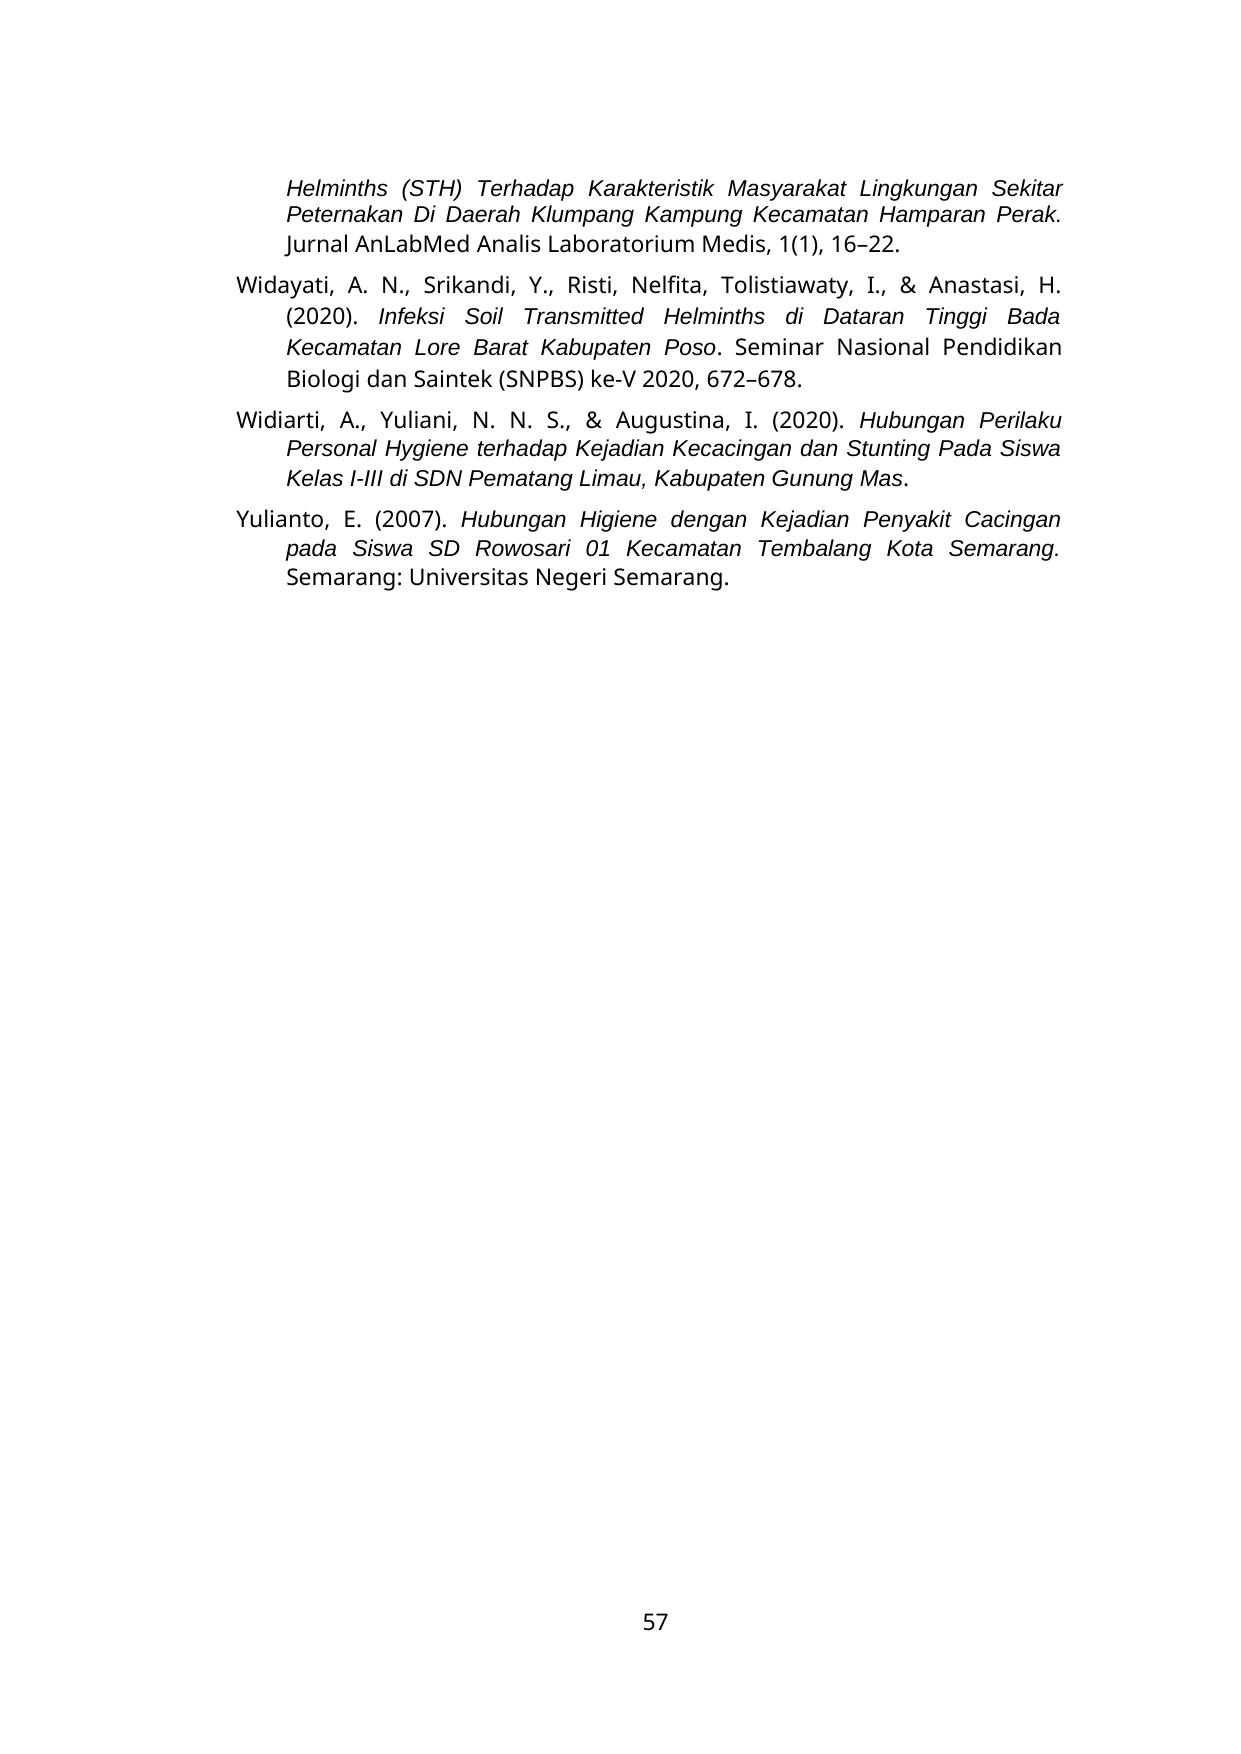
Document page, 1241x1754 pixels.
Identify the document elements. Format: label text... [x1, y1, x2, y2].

text Helminths (STH) Terhadap Karakteristik Masyarakat Lingkungan Sekitar Peternakan Di Daerah Klumpang Kampung Kecamatan Hamparan Perak. Jurnal AnLabMed Analis Laboratorium Medis, 1(1), 16–22. [286, 174, 1063, 259]
text Widiarti, A., Yuliani, N. N. S., & Augustina, I. (2020). Hubungan Perilaku Personal Hygiene terhadap Kejadian Kecacingan dan Stunting Pada Siswa Kelas I-III di SDN Pematang Limau, Kabupaten Gunung Mas. [236, 404, 1064, 493]
text Widayati, A. N., Srikandi, Y., Risti, Nelfita, Tolistiawaty, I., & Anastasi, H. (2020). Infeksi Soil Transmitted Helminths di Dataran Tinggi Bada Kecamatan Lore Barat Kabupaten Poso. Seminar Nasional Pendidikan Biologi dan Saintek (SNPBS) ke-V 2020, 672–678. [236, 269, 1063, 394]
text Yulianto, E. (2007). Hubungan Higiene dengan Kejadian Penyakit Cacingan pada Siswa SD Rowosari 01 Kecamatan Tembalang Kota Semarang. Semarang: Universitas Negeri Semarang. [236, 503, 1064, 592]
